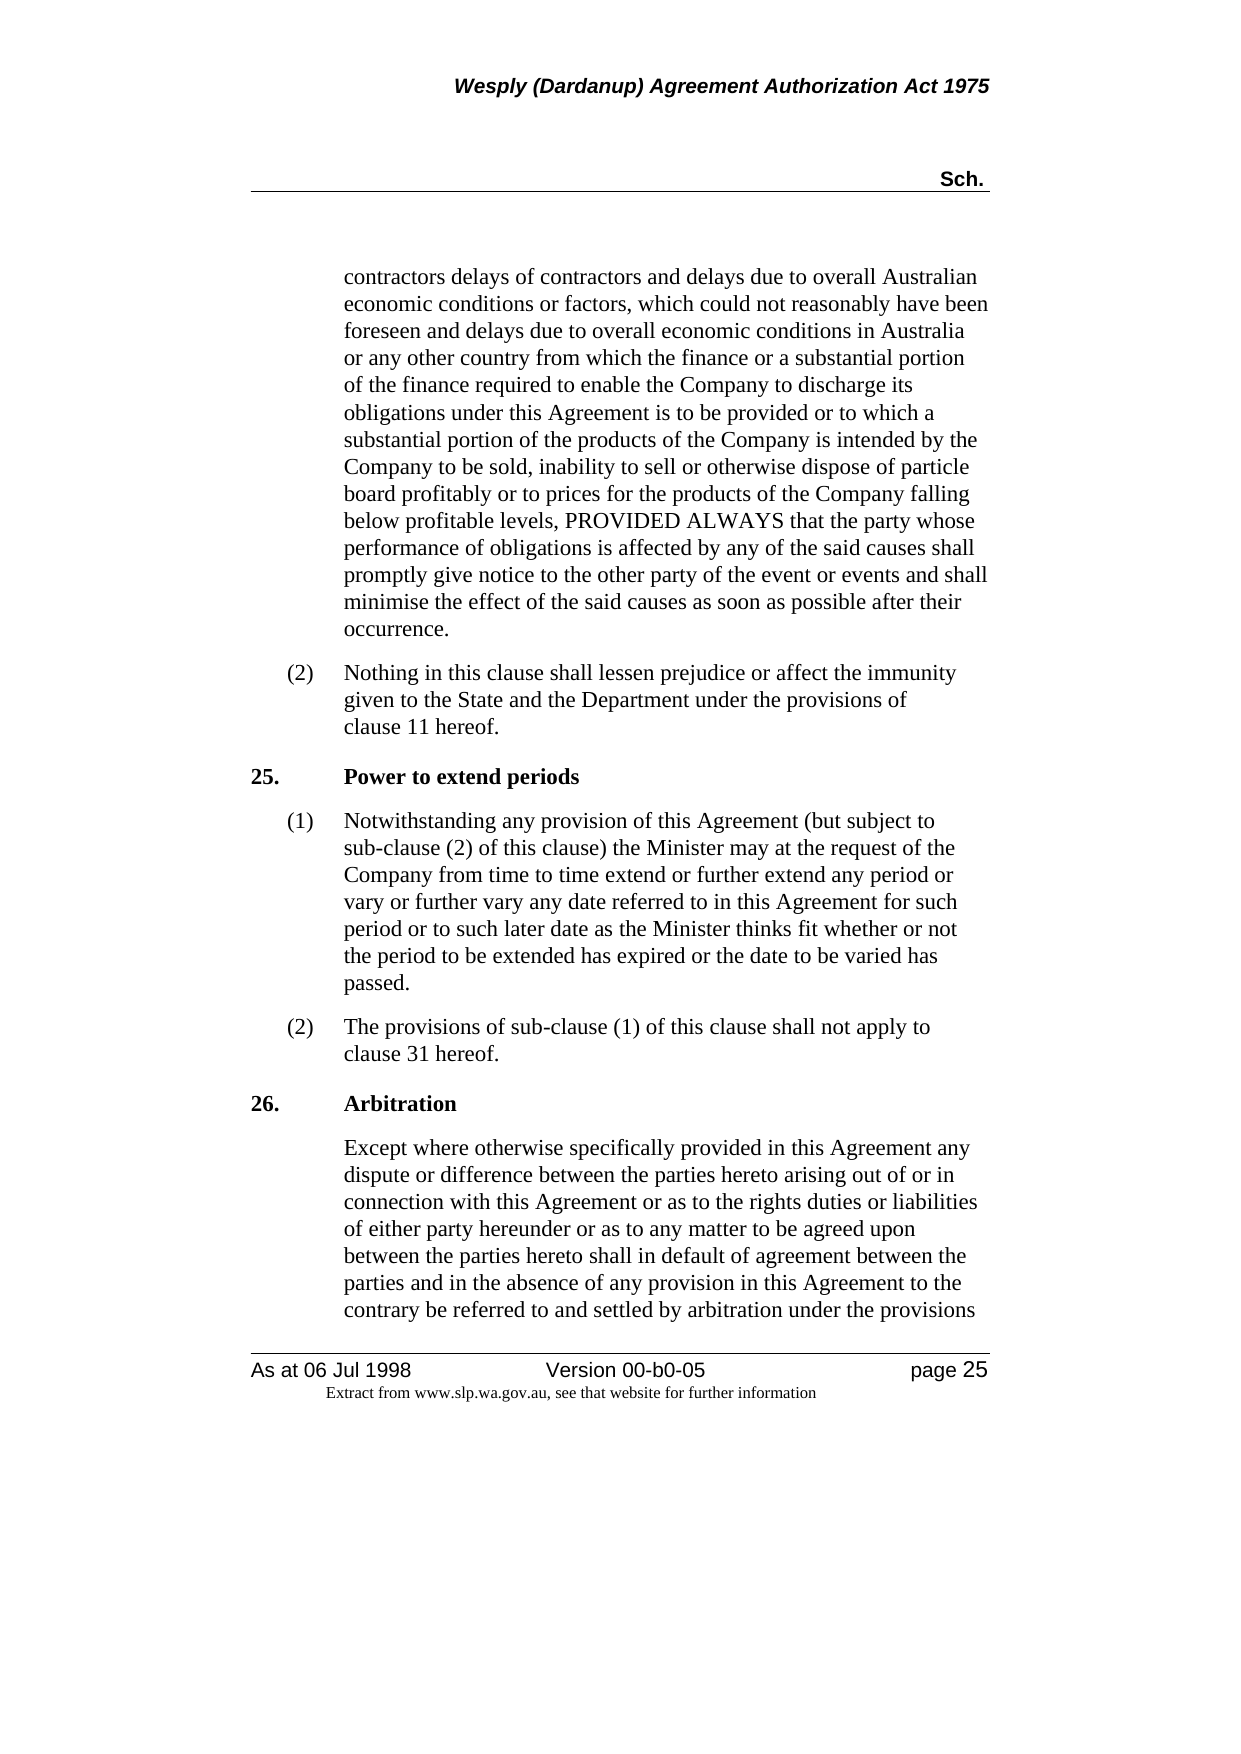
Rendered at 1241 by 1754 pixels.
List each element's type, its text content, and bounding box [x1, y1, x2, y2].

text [251, 262, 990, 642]
text (1) Notwithstanding any provision of this Agreement (but subject to sub-clause (2) of this clause) the Minister may at the request of the Company from time to time extend or further extend any period or vary or further vary any date referred to in this Agreement for such period or to such later date as the Minister thinks fit whether or not the period to be extended has expired or the date to be varied has passed. [251, 806, 990, 996]
subtitle 26. Arbitration [251, 1089, 990, 1117]
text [251, 1133, 990, 1323]
text (2) Nothing in this clause shall lessen prejudice or affect the immunity given to the State and the Department under the provisions of clause 11 hereof. [251, 658, 990, 739]
subtitle 25. Power to extend periods [251, 762, 990, 789]
text (2) The provisions of sub-clause (1) of this clause shall not apply to clause 31 hereof. [251, 1012, 990, 1067]
